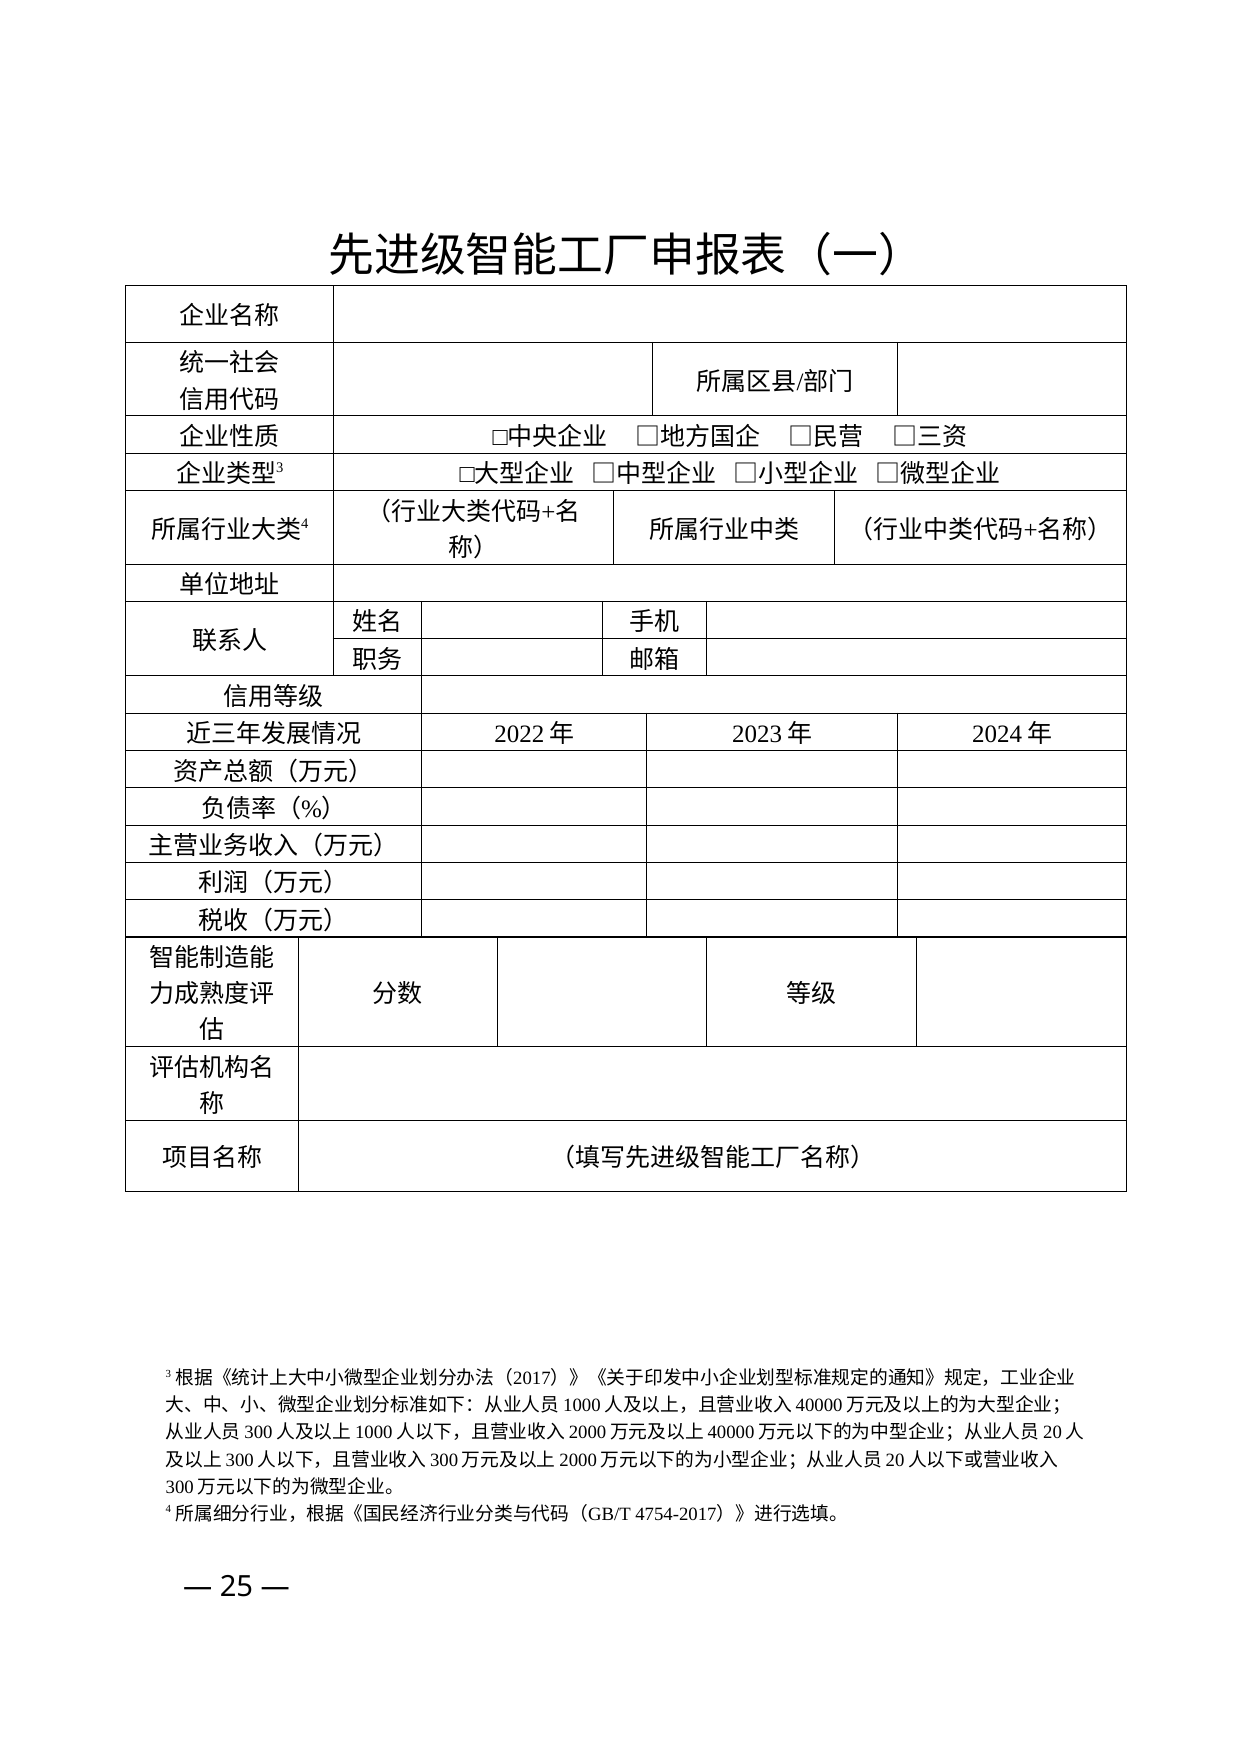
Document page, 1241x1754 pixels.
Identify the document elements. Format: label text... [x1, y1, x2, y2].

table_cell 近三年发展情况 [126, 714, 421, 750]
table_cell [422, 788, 646, 824]
table_cell [422, 751, 646, 787]
table_cell （填写先进级智能工厂名称） [299, 1121, 1126, 1191]
table_cell [707, 639, 1126, 675]
table_cell 联系人 [126, 602, 333, 675]
table_header [334, 286, 1126, 342]
table_cell [647, 900, 897, 936]
table_cell （行业中类代码+名称） [835, 491, 1126, 563]
table_cell [422, 639, 602, 675]
table_cell 税收（万元） [126, 900, 421, 936]
table_cell [707, 602, 1126, 638]
table_cell 信用等级 [126, 676, 421, 713]
table_cell 评估机构名称 [126, 1047, 298, 1120]
table_cell [422, 900, 646, 936]
table_cell 智能制造能力成熟度评估 [126, 938, 298, 1046]
table_cell 资产总额（万元） [126, 751, 421, 787]
table_cell [898, 826, 1126, 862]
table_cell 姓名 [334, 602, 421, 638]
table_cell 所属区县/部门 [653, 343, 897, 415]
table_cell 分数 [299, 938, 497, 1046]
table_cell （行业大类代码+名称） [334, 491, 613, 563]
table_cell [647, 751, 897, 787]
table_cell [898, 900, 1126, 936]
table_cell 2022年 [422, 714, 646, 750]
table_cell [898, 751, 1126, 787]
table_cell □大型企业 □中型企业 □小型企业 □微型企业 [334, 454, 1126, 490]
table_cell 项目名称 [126, 1121, 298, 1191]
table_cell 单位地址 [126, 565, 333, 601]
table_cell [898, 343, 1126, 415]
table_cell 邮箱 [603, 639, 706, 675]
table_cell [422, 863, 646, 899]
table_cell 统一社会 信用代码 [126, 343, 333, 415]
table_cell 2024年 [898, 714, 1126, 750]
table_cell 所属行业中类 [614, 491, 834, 563]
table_cell [498, 938, 706, 1046]
table_cell 所属行业大类 [126, 491, 333, 563]
table_cell 手机 [603, 602, 706, 638]
table_cell [898, 788, 1126, 824]
table_cell 利润（万元） [126, 863, 421, 899]
table_cell 负债率（%） [126, 788, 421, 824]
table_cell [898, 863, 1126, 899]
table_cell □中央企业 □地方国企 □民营 □三资 [334, 416, 1126, 453]
table_header 企业名称 [126, 286, 333, 342]
table_cell [917, 938, 1126, 1046]
table_cell 等级 [707, 938, 916, 1046]
table_cell [334, 343, 652, 415]
table_cell [647, 788, 897, 824]
table_cell 职务 [334, 639, 421, 675]
table_cell [334, 565, 1126, 601]
table_cell [299, 1047, 1126, 1120]
table_cell 主营业务收入（万元） [126, 826, 421, 862]
table_cell [422, 826, 646, 862]
table_cell [647, 863, 897, 899]
table_cell 企业性质 [126, 416, 333, 453]
table_cell [647, 826, 897, 862]
table_cell [422, 602, 602, 638]
table_cell 企业类型 [126, 454, 333, 490]
table_cell [422, 676, 1126, 713]
text 先进级智能工厂申报表（一） [165, 218, 1087, 285]
table_cell 2023年 [647, 714, 897, 750]
